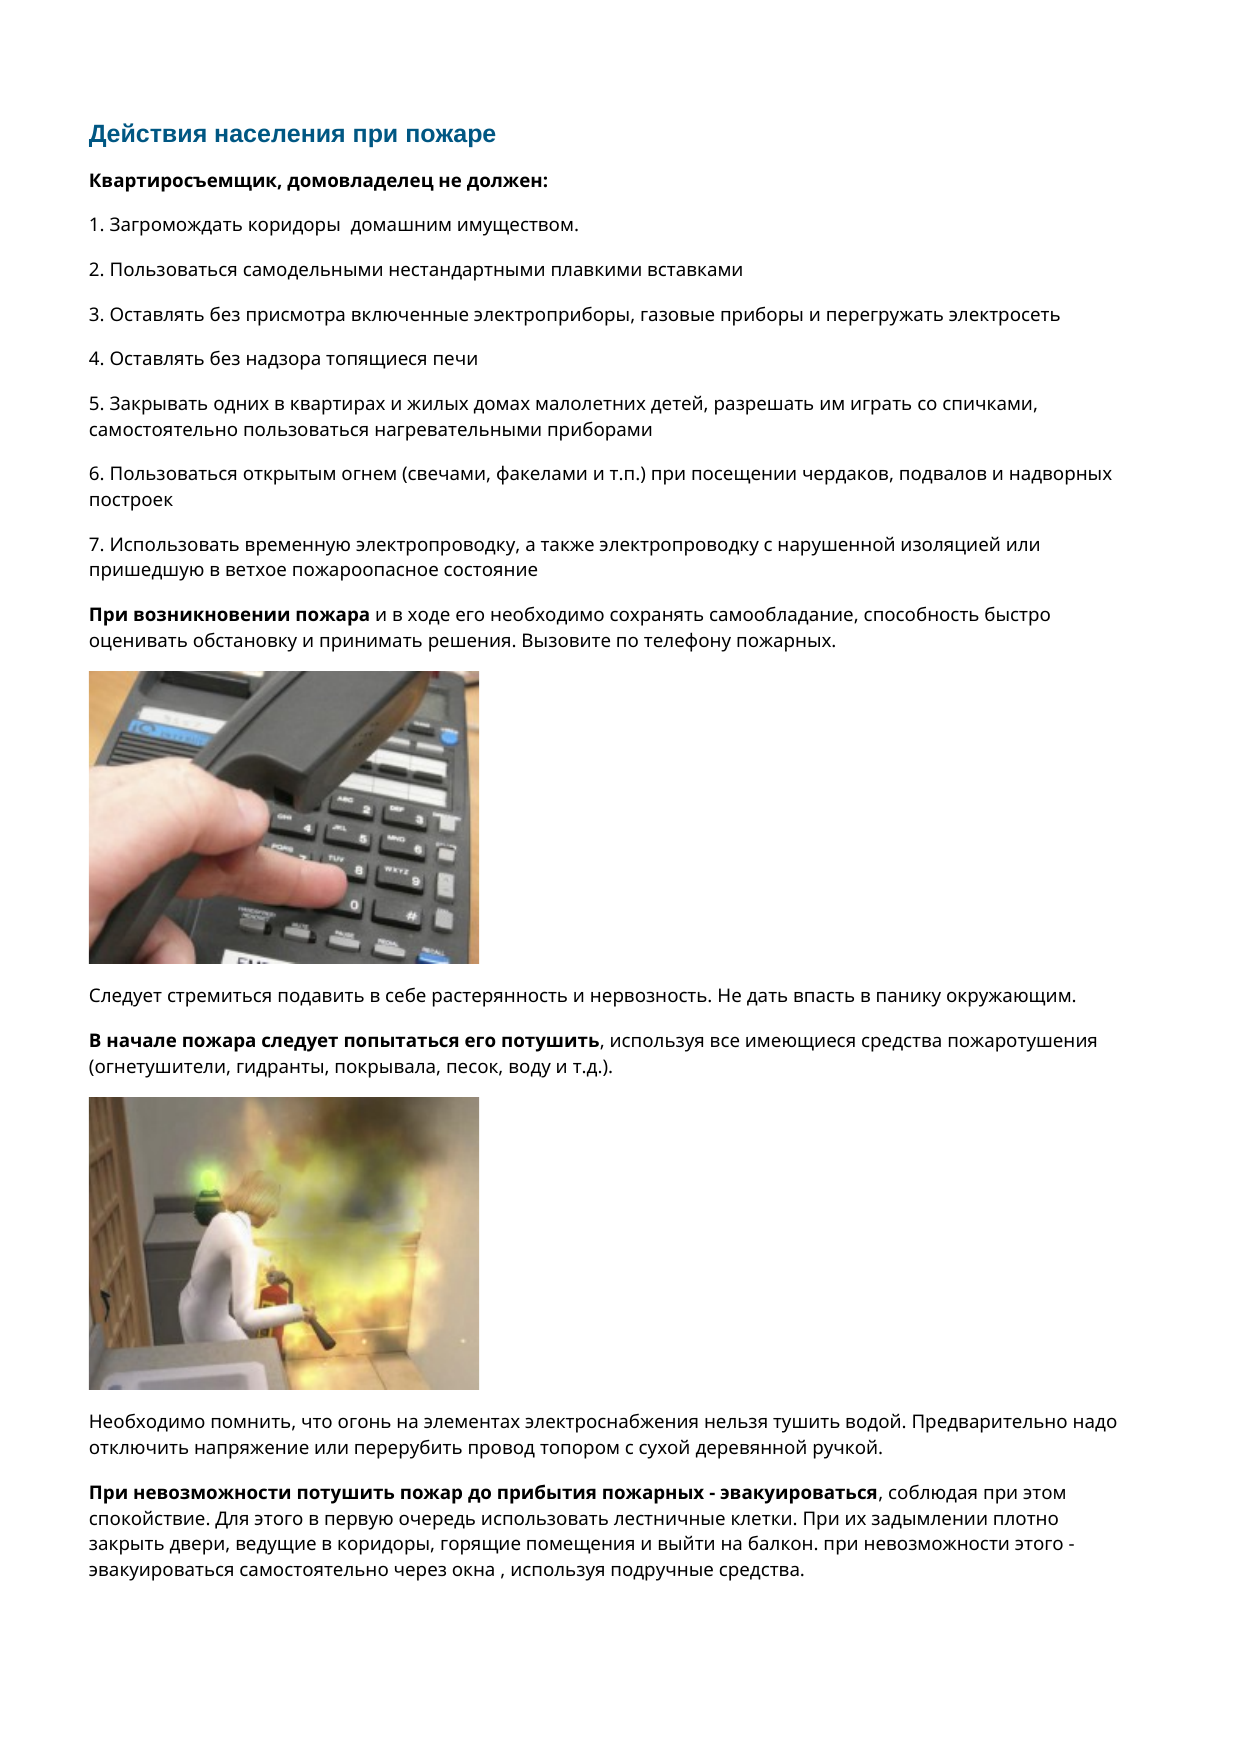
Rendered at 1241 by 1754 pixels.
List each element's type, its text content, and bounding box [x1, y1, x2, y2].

text В начале пожара следует попытаться его потушить, используя все имеющиеся средства пожаротушения (огнетушители, гидранты, покрывала, песок, воду и т.д.). [89, 1027, 1137, 1079]
text 7. Использовать временную электропроводку, а также электропроводку с нарушенной изоляцией или пришедшую в ветхое пожароопасное состояние [89, 531, 1137, 582]
text При невозможности потушить пожар до прибытия пожарных - эвакуироваться, соблюдая при этом спокойствие. Для этого в первую очередь использовать лестничные клетки. При их задымлении плотно закрыть двери, ведущие в коридоры, горящие помещения и выйти на балкон. при невозможности этого - эвакуироваться самостоятельно через окна , используя подручные средства. [89, 1479, 1137, 1582]
text 4. Оставлять без надзора топящиеся печи [89, 345, 1137, 371]
text 6. Пользоваться открытым огнем (свечами, факелами и т.п.) при посещении чердаков, подвалов и надворных построек [89, 460, 1137, 512]
text 1. Загромождать коридоры домашним имуществом. [89, 211, 1137, 237]
text Действия населения при пожаре [89, 118, 1137, 148]
picture [88, 1097, 480, 1390]
picture [88, 671, 480, 964]
text При возникновении пожара и в ходе его необходимо сохранять самообладание, способность быстро оценивать обстановку и принимать решения. Вызовите по телефону пожарных. [89, 601, 1137, 653]
text Необходимо помнить, что огонь на элементах электроснабжения нельзя тушить водой. Предварительно надо отключить напряжение или перерубить провод топором с сухой деревянной ручкой. [89, 1408, 1137, 1460]
text Квартиросъемщик, домовладелец не должен: [89, 167, 1137, 193]
text Следует стремиться подавить в себе растерянность и нервозность. Не дать впасть в панику окружающим. [89, 982, 1137, 1008]
text 3. Оставлять без присмотра включенные электроприборы, газовые приборы и перегружать электросеть [89, 301, 1137, 326]
text 2. Пользоваться самодельными нестандартными плавкими вставками [89, 256, 1137, 282]
text 5. Закрывать одних в квартирах и жилых домах малолетних детей, разрешать им играть со спичками, самостоятельно пользоваться нагревательными приборами [89, 390, 1137, 441]
